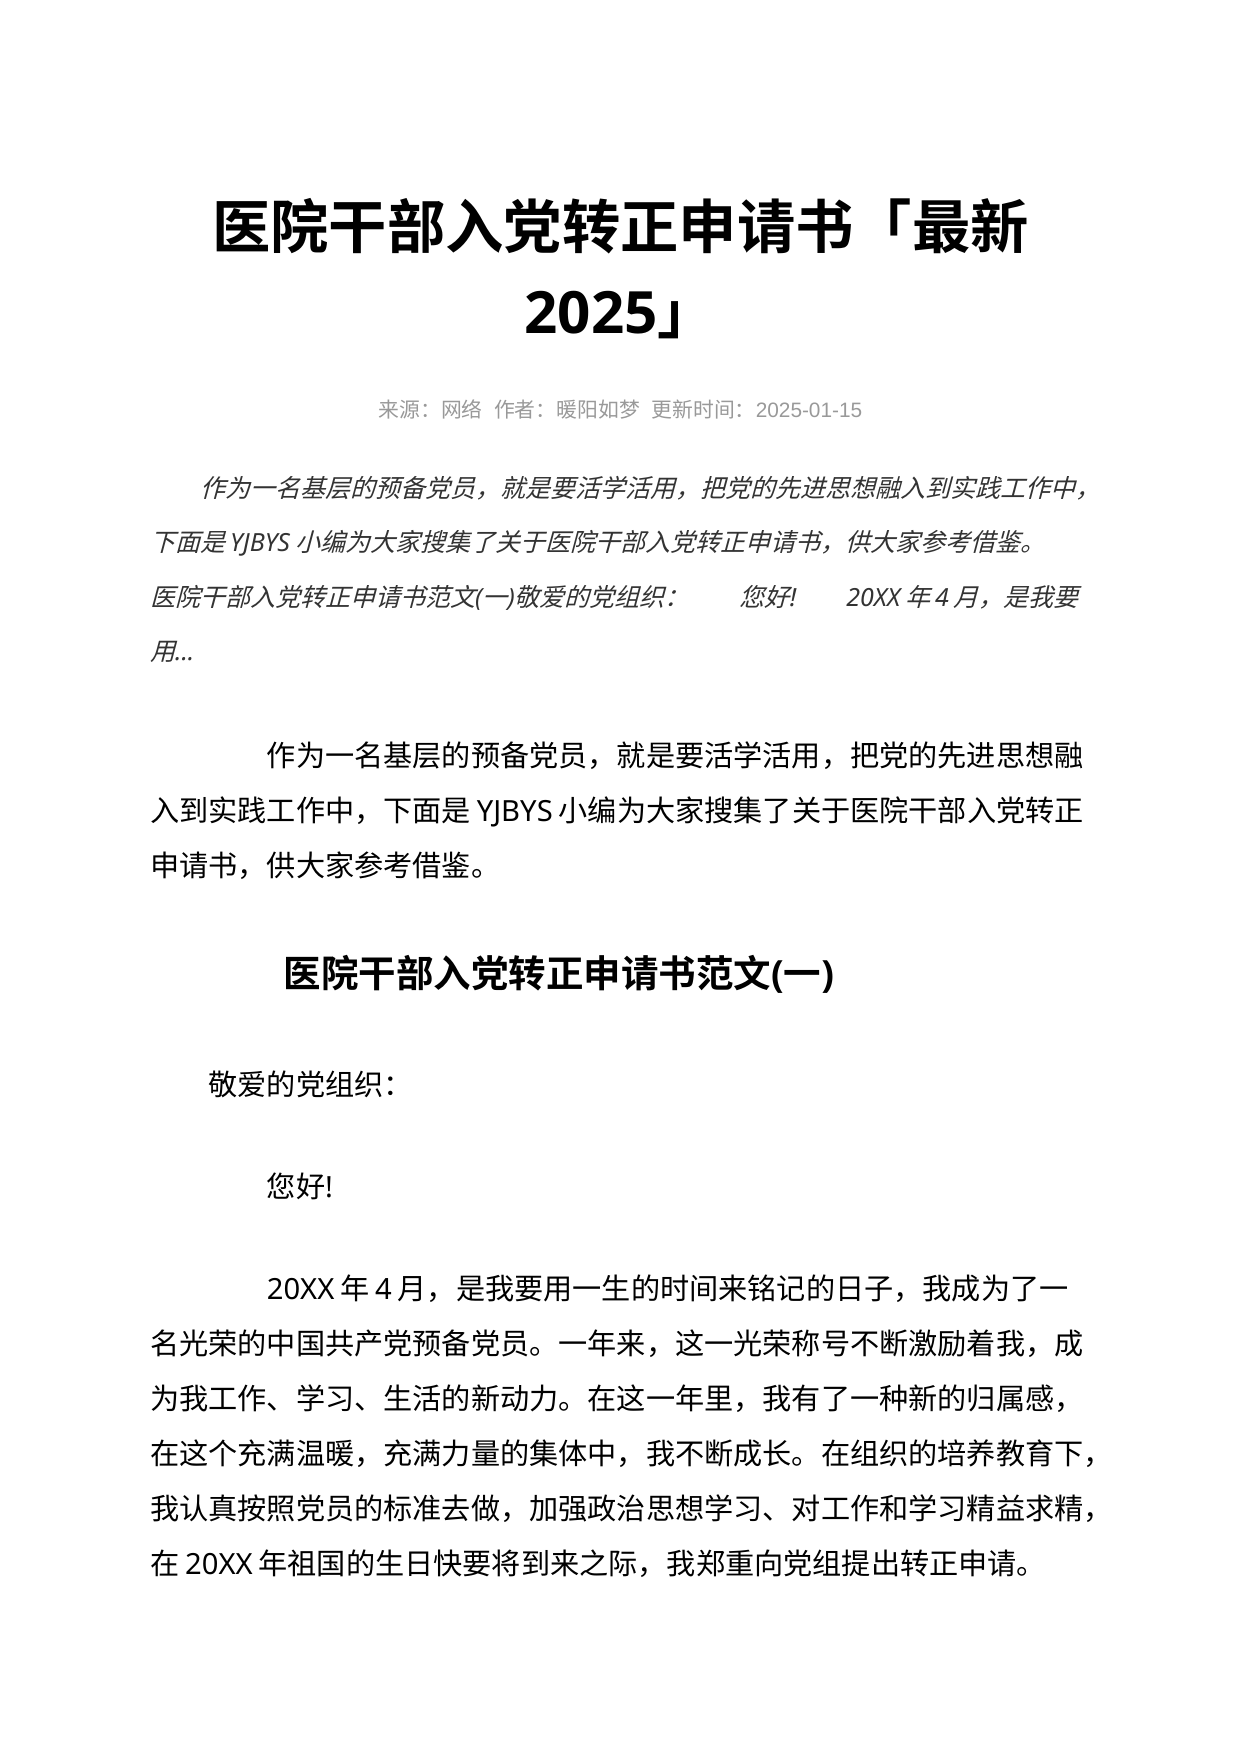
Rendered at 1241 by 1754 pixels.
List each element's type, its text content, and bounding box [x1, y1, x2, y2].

text 医院干部入党转正申请书范文(一) [150, 944, 1090, 999]
text 您好! [150, 1164, 1090, 1206]
subtitle 医院干部入党转正申请书「最新2025」 [150, 181, 1090, 351]
text 作为一名基层的预备党员，就是要活学活用，把党的先进思想融入到实践工作中，下面是YJBYS小编为大家搜集了关于医院干部入党转正申请书，供大家参考借鉴。 医院干部入党转正申请书范文(一)敬爱的党组织： 您好! 20XX年4月，是我要用... [150, 468, 1090, 668]
text 来源：网络 作者：暖阳如梦 更新时间：2025-01-15 [150, 397, 1090, 421]
text 敬爱的党组织： [150, 1062, 1090, 1104]
text 20XX年4月，是我要用一生的时间来铭记的日子，我成为了一名光荣的中国共产党预备党员。一年来，这一光荣称号不断激励着我，成为我工作、学习、生活的新动力。在这一年里，我有了一种新的归属感，在这个充满温暖，充满力量的集体中，我不断成长。在组织的培养教育下，我认真按照党员的标准去做，加强政治思想学习、对工作和学习精益求精，在20XX年祖国的生日快要将到来之际，我郑重向党组提出转正申请。 [150, 1266, 1090, 1583]
text 作为一名基层的预备党员，就是要活学活用，把党的先进思想融入到实践工作中，下面是YJBYS小编为大家搜集了关于医院干部入党转正申请书，供大家参考借鉴。 [150, 733, 1090, 885]
